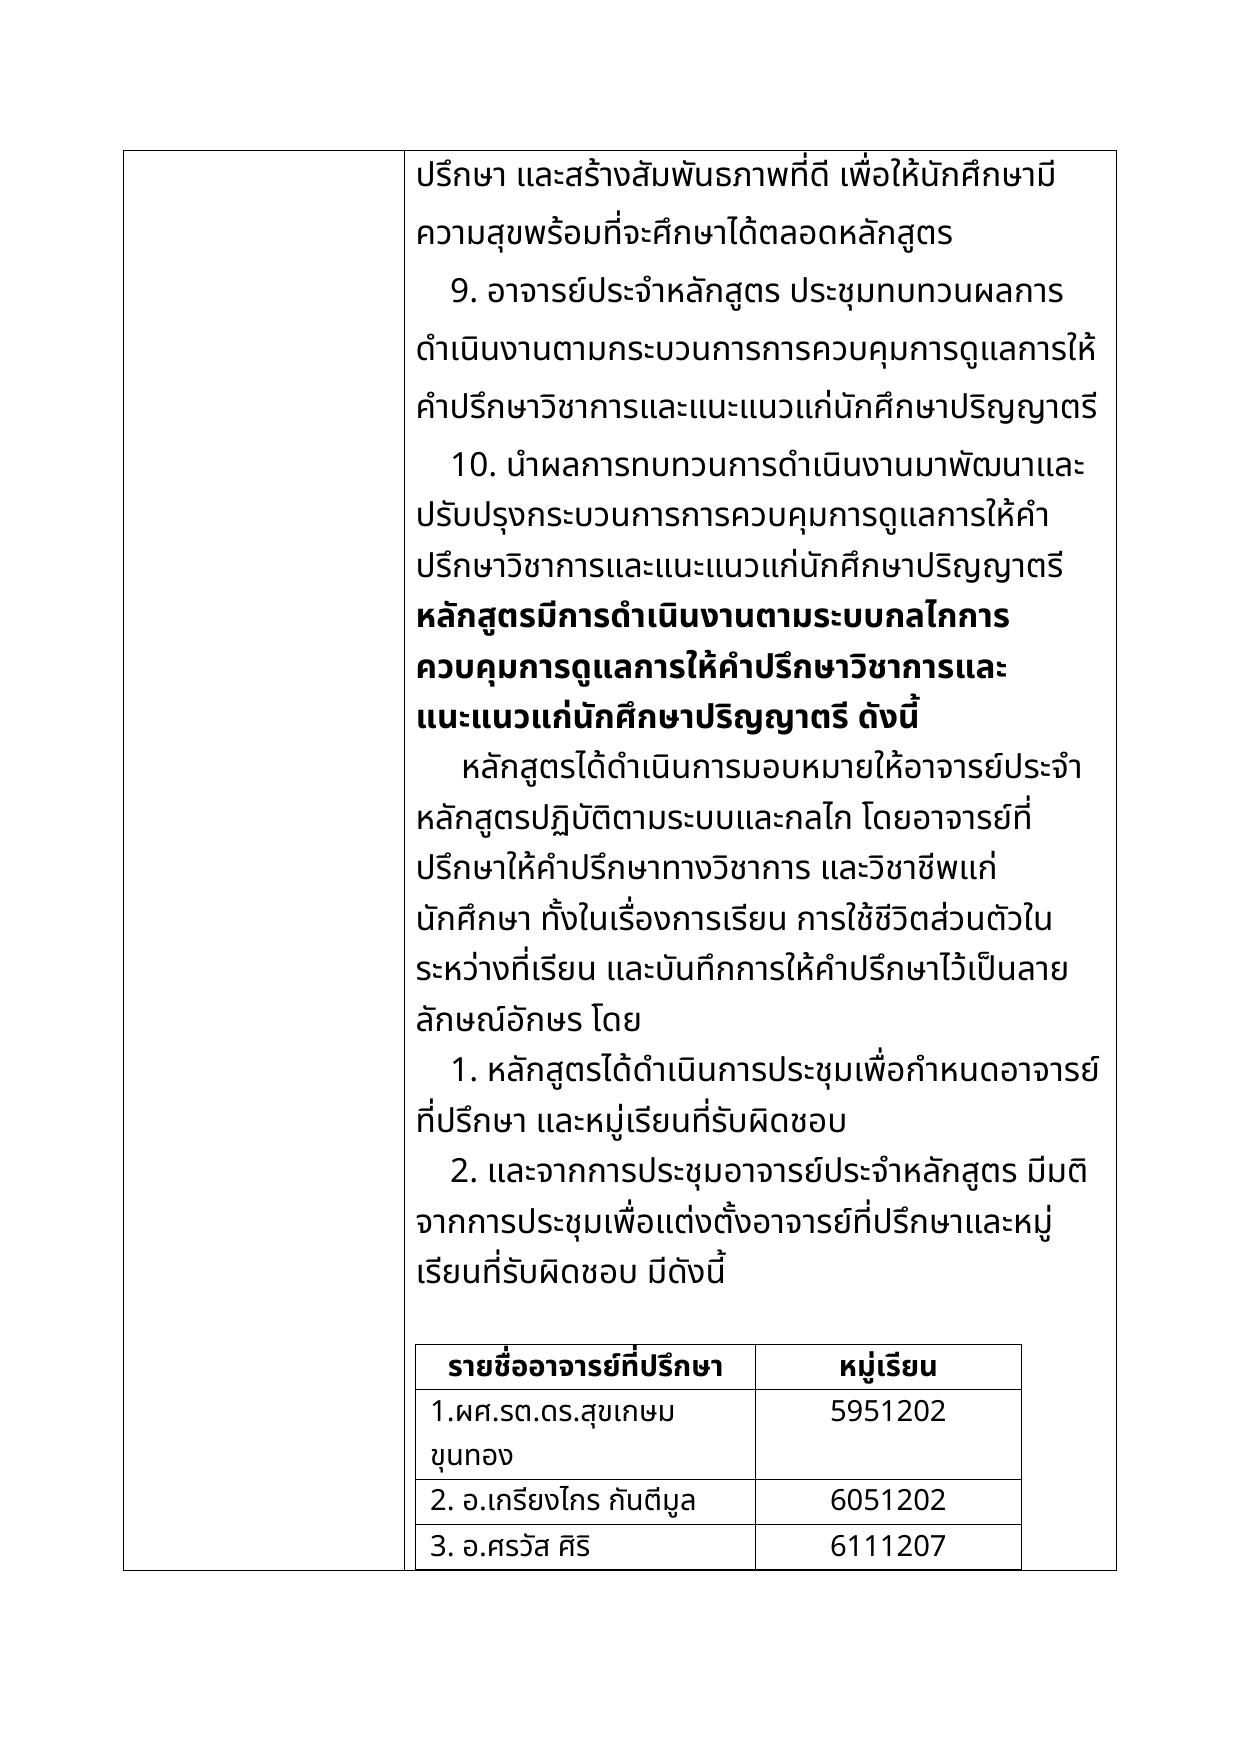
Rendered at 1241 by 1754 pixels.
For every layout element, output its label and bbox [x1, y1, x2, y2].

table_cell [405, 151, 1116, 1570]
table_cell [124, 151, 404, 1570]
